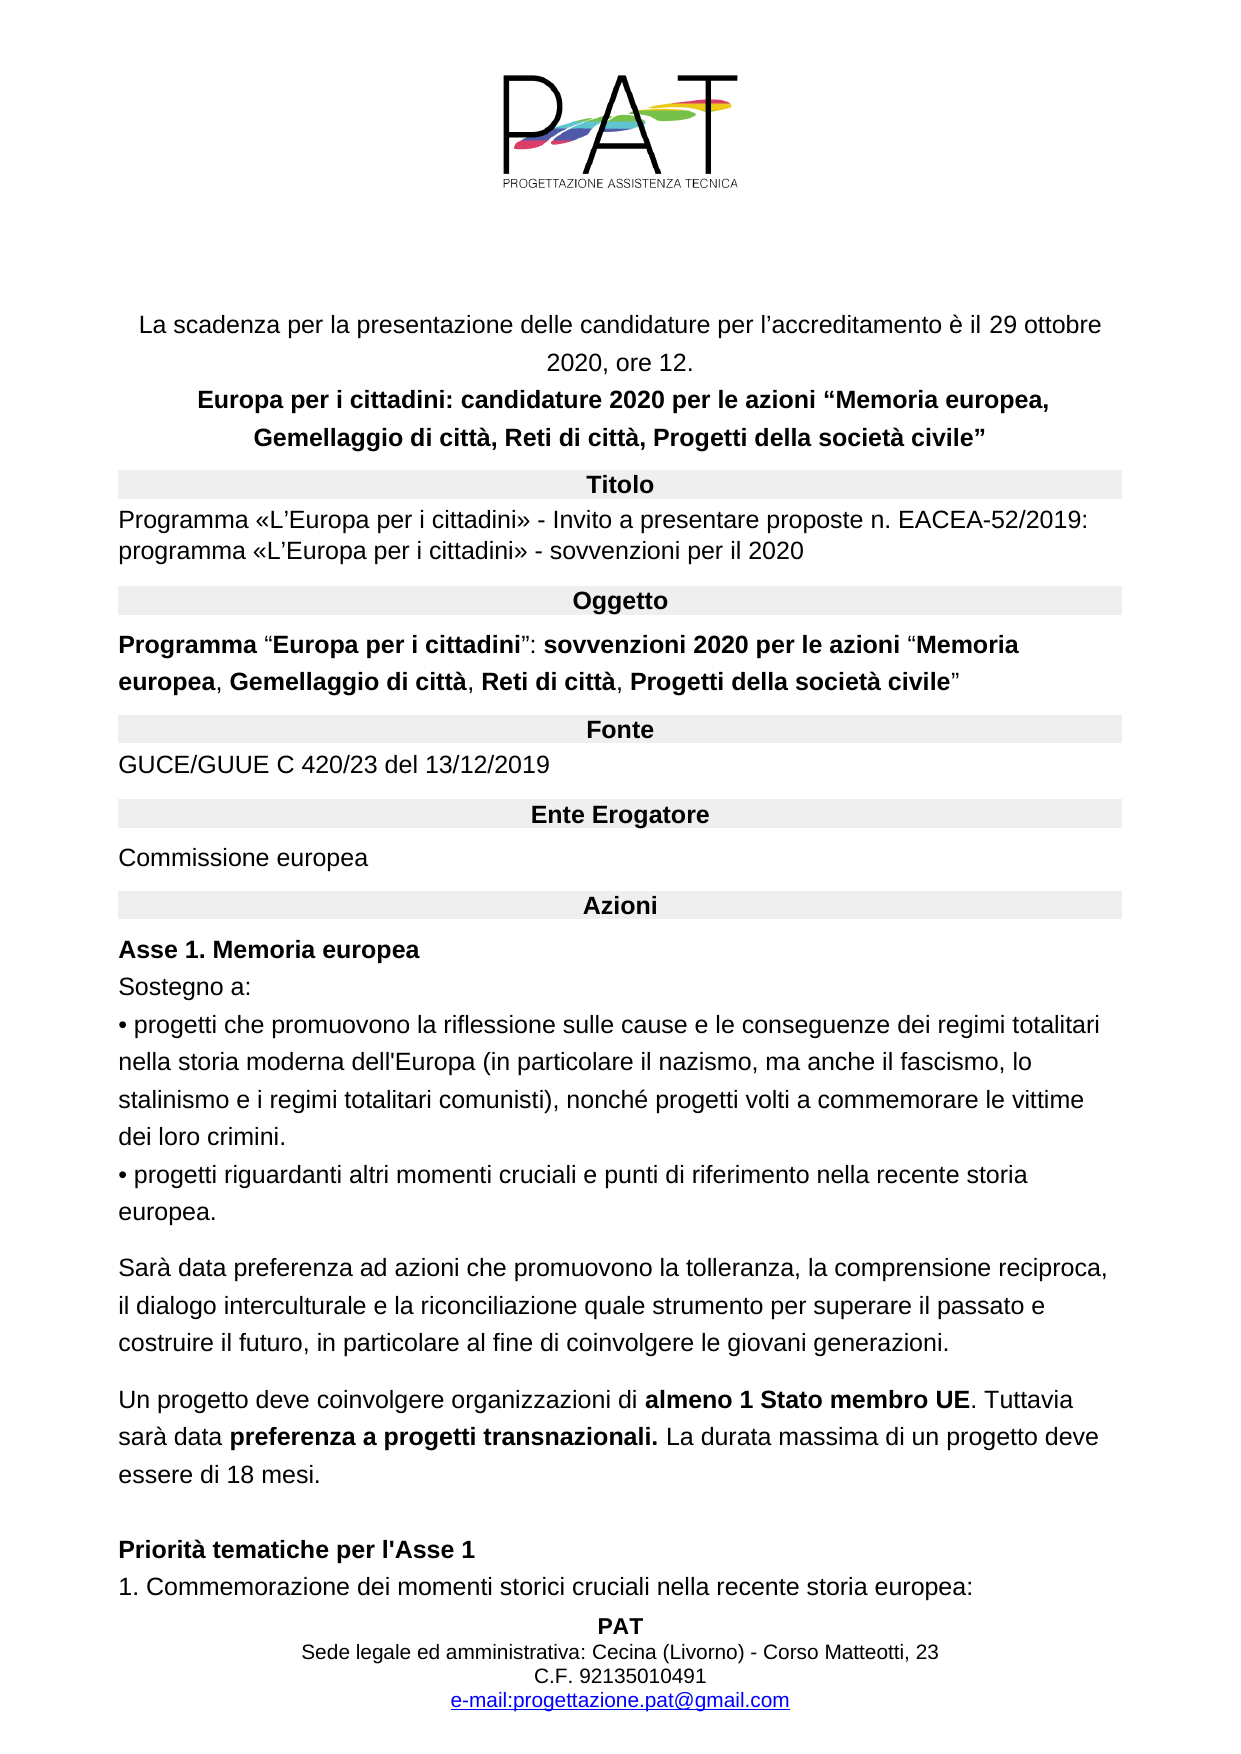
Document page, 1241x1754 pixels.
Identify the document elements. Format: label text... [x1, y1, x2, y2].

text Programma “Europa per i cittadini”: sovvenzioni 2020 per le azioni “Memoria europea, Gemellaggio di città, Reti di città, Progetti della società civile” [118, 621, 1122, 696]
picture [502, 73, 738, 189]
text La scadenza per la presentazione delle candidature per l’accreditamento è il 29 ottobre 2020, ore 12. Europa per i cittadini: candidature 2020 per le azioni “Memoria europea, Gemellaggio di città, Reti di città, Progetti della società civile” [118, 301, 1122, 451]
text Programma «L’Europa per i cittadini» - Invito a presentare proposte n. EACEA-52/2019: programma «L’Europa per i cittadini» - sovvenzioni per il 2020 [118, 505, 1122, 565]
subtitle Ente Erogatore [118, 799, 1122, 828]
text Asse 1. Memoria europea Sostegno a: • progetti che promuovono la riflessione sulle cause e le conseguenze dei regimi totalitari nella storia moderna dell'Europa (in particolare il nazismo, ma anche il fascismo, lo stalinismo e i regimi totalitari comunisti), nonché progetti volti a commemorare le vittime dei loro crimini. • progetti riguardanti altri momenti cruciali e punti di riferimento nella recente storia europea. [118, 926, 1122, 1226]
subtitle Fonte [118, 715, 1122, 743]
text GUCE/GUUE C 420/23 del 13/12/2019 [118, 750, 1122, 778]
subtitle Oggetto [118, 586, 1122, 615]
subtitle Titolo [118, 470, 1122, 499]
text Sarà data preferenza ad azioni che promuovono la tolleranza, la comprensione reciproca, il dialogo interculturale e la riconciliazione quale strumento per superare il passato e costruire il futuro, in particolare al fine di coinvolgere le giovani generazioni. [118, 1244, 1122, 1357]
text Commissione europea [118, 834, 1122, 872]
subtitle Azioni [118, 891, 1122, 919]
